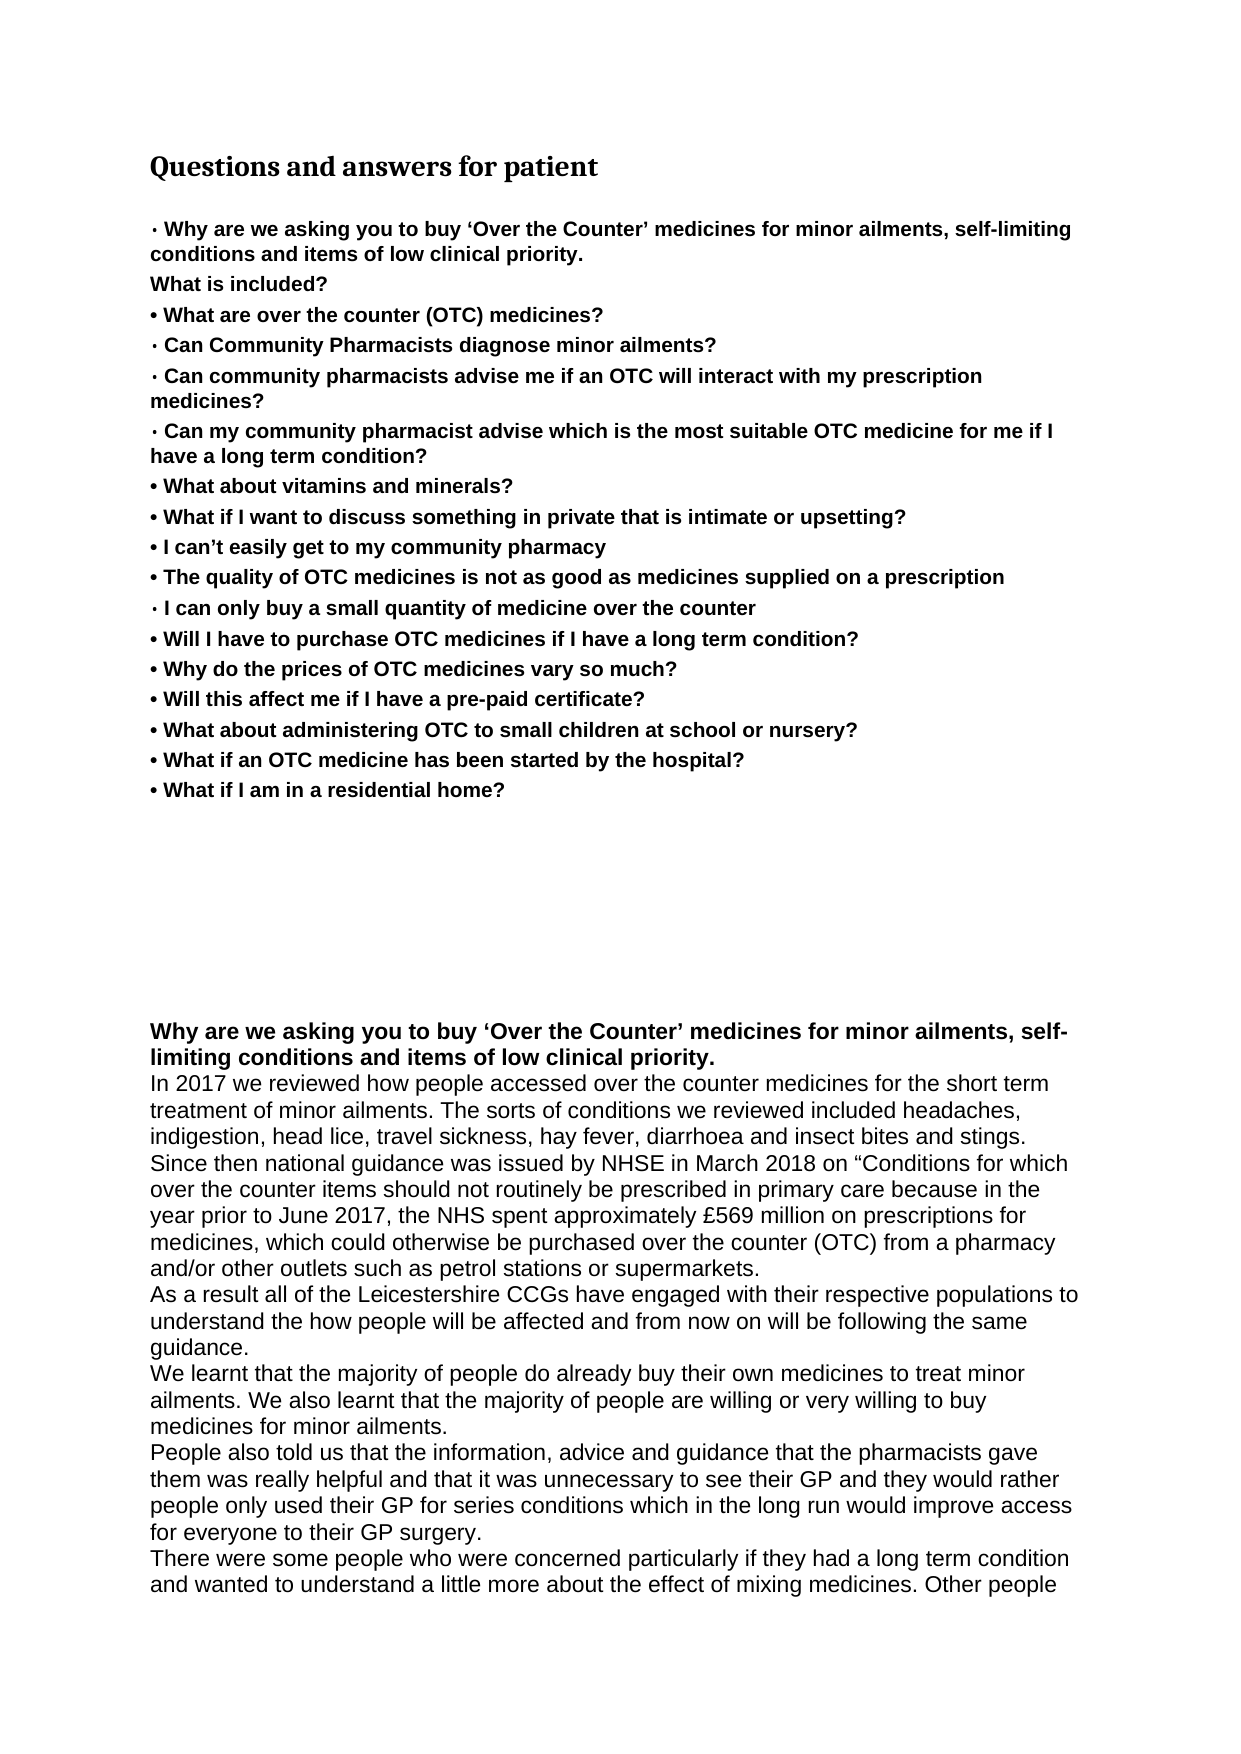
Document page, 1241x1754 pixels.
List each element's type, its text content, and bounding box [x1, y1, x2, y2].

text • What are over the counter (OTC) medicines? [150, 302, 1090, 326]
text As a result all of the Leicestershire CCGs have engaged with their respective populations to understand the how people will be affected and from now on will be following the same guidance. [150, 1281, 1090, 1360]
text • What about vitamins and minerals? [150, 474, 1090, 498]
text • Why do the prices of OTC medicines vary so much? [150, 657, 1090, 681]
text There were some people who were concerned particularly if they had a long term condition and wanted to understand a little more about the effect of mixing medicines. Other people [150, 1545, 1090, 1597]
text • Can community pharmacists advise me if an OTC will interact with my prescription medicines? [150, 364, 1090, 413]
text Why are we asking you to buy ‘Over the Counter’ medicines for minor ailments, self-limiting conditions and items of low clinical priority. [150, 1018, 1090, 1070]
text • The quality of OTC medicines is not as good as medicines supplied on a prescription [150, 565, 1090, 589]
text • What about administering OTC to small children at school or nursery? [150, 717, 1090, 741]
text • Can my community pharmacist advise which is the most suitable OTC medicine for me if I have a long term condition? [150, 419, 1090, 468]
text • What if I want to discuss something in private that is intimate or upsetting? [150, 504, 1090, 528]
text • I can’t easily get to my community pharmacy [150, 535, 1090, 559]
text Questions and answers for patient [150, 150, 1090, 183]
text • Why are we asking you to buy ‘Over the Counter’ medicines for minor ailments, self-limiting conditions and items of low clinical priority. [150, 217, 1090, 266]
text • What if I am in a residential home? [150, 778, 1090, 802]
text • Will this affect me if I have a pre-paid certificate? [150, 687, 1090, 711]
text Since then national guidance was issued by NHSE in March 2018 on “Conditions for which over the counter items should not routinely be prescribed in primary care because in the year prior to June 2017, the NHS spent approximately £569 million on prescriptions for medicines, which could otherwise be purchased over the counter (OTC) from a pharmacy and/or other outlets such as petrol stations or supermarkets. [150, 1149, 1090, 1281]
text • I can only buy a small quantity of medicine over the counter [150, 595, 1090, 620]
text In 2017 we reviewed how people accessed over the counter medicines for the short term treatment of minor ailments. The sorts of conditions we reviewed included headaches, indigestion, head lice, travel sickness, hay fever, diarrhoea and insect bites and stings. [150, 1070, 1090, 1149]
text People also told us that the information, advice and guidance that the pharmacists gave them was really helpful and that it was unnecessary to see their GP and they would rather people only used their GP for series conditions which in the long run would improve access for everyone to their GP surgery. [150, 1439, 1090, 1545]
text • What if an OTC medicine has been started by the hospital? [150, 748, 1090, 772]
text We learnt that the majority of people do already buy their own medicines to treat minor ailments. We also learnt that the majority of people are willing or very willing to buy medicines for minor ailments. [150, 1360, 1090, 1439]
text • Will I have to purchase OTC medicines if I have a long term condition? [150, 627, 1090, 651]
text • Can Community Pharmacists diagnose minor ailments? [150, 333, 1090, 358]
text What is included? [150, 272, 1090, 296]
